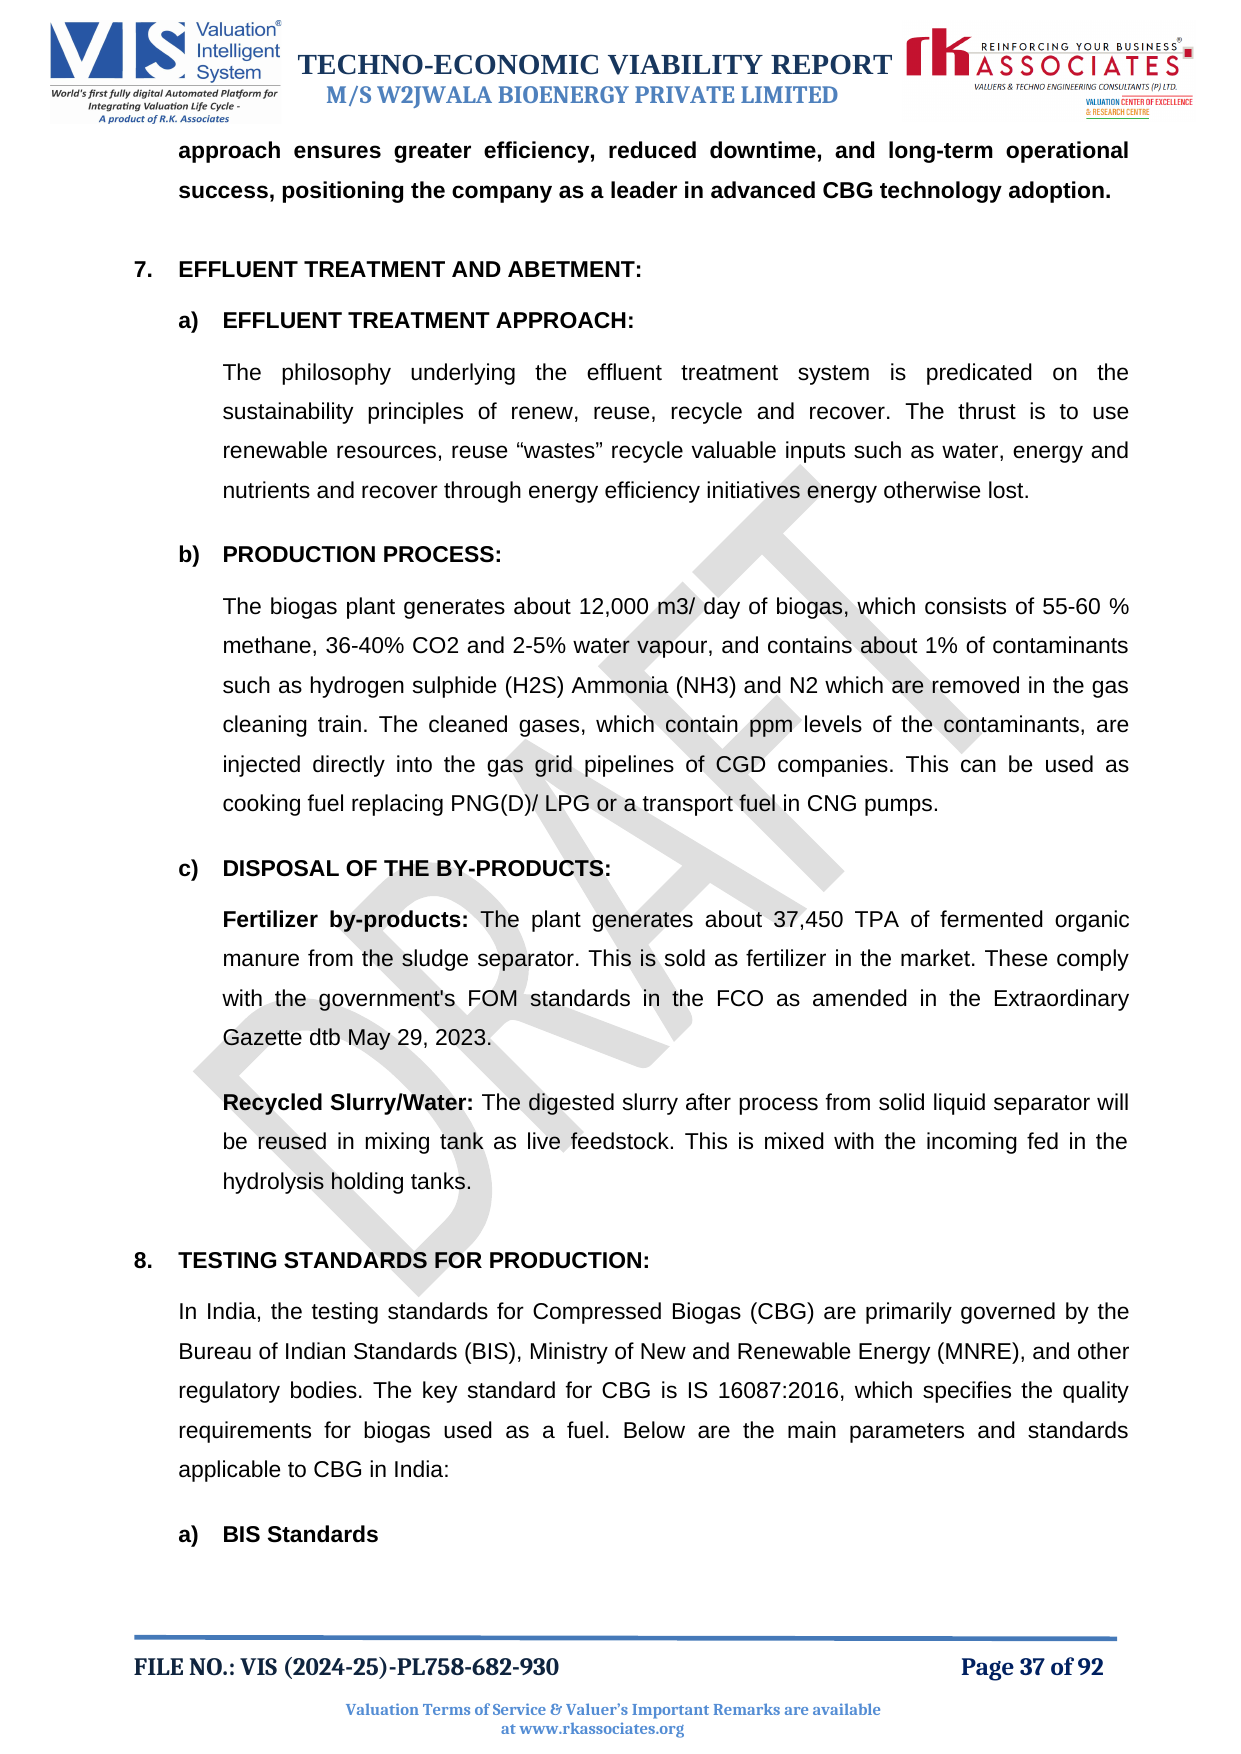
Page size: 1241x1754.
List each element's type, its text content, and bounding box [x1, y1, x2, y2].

list DISPOSAL OF THE BY-PRODUCTS: [178, 854, 1130, 881]
list BIS Standards [178, 1521, 1130, 1547]
list EFFLUENT TREATMENT APPROACH: [178, 307, 1130, 333]
list EFFLUENT TREATMENT AND ABETMENT: [134, 256, 1130, 282]
list TESTING STANDARDS FOR PRODUCTION: [134, 1247, 1130, 1273]
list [178, 137, 1130, 203]
picture [901, 20, 1196, 122]
list Recycled Slurry/Water: The digested slurry after process from solid liquid separator will be reused in mixing tank as live feedstock. This is mixed with the incoming fed in the hydrolysis holding tanks. [222, 1089, 1130, 1194]
list In India, the testing standards for Compressed Biogas (CBG) are primarily governed by the Bureau of Indian Standards (BIS), Ministry of New and Renewable Energy (MNRE), and other regulatory bodies. The key standard for CBG is IS 16087:2016, which specifies the quality requirements for biogas used as a fuel. Below are the main parameters and standards applicable to CBG in India: [178, 1298, 1130, 1482]
list The biogas plant generates about 12,000 m3/ day of biogas, which consists of 55-60 % methane, 36-40% CO2 and 2-5% water vapour, and contains about 1% of contaminants such as hydrogen sulphide (H2S) Ammonia (NH3) and N2 which are removed in the gas cleaning train. The cleaned gases, which contain ppm levels of the contaminants, are injected directly into the gas grid pipelines of CGD companies. This can be used as cooking fuel replacing PNG(D)/ LPG or a transport fuel in CNG pumps. [222, 593, 1130, 816]
list The philosophy underlying the effluent treatment system is predicated on the sustainability principles of renew, reuse, recycle and recover. The thrust is to use renewable resources, reuse “wastes” recycle valuable inputs such as water, energy and nutrients and recover through energy efficiency initiatives energy otherwise lost. [222, 358, 1130, 503]
picture [50, 20, 282, 124]
list PRODUCTION PROCESS: [178, 541, 1130, 568]
list Fertilizer by-products: The plant generates about 37,450 TPA of fermented organic manure from the sludge separator. This is sold as fertilizer in the market. These comply with the government's FOM standards in the FCO as amended in the Extraordinary Gazette dtb May 29, 2023. [222, 906, 1130, 1051]
